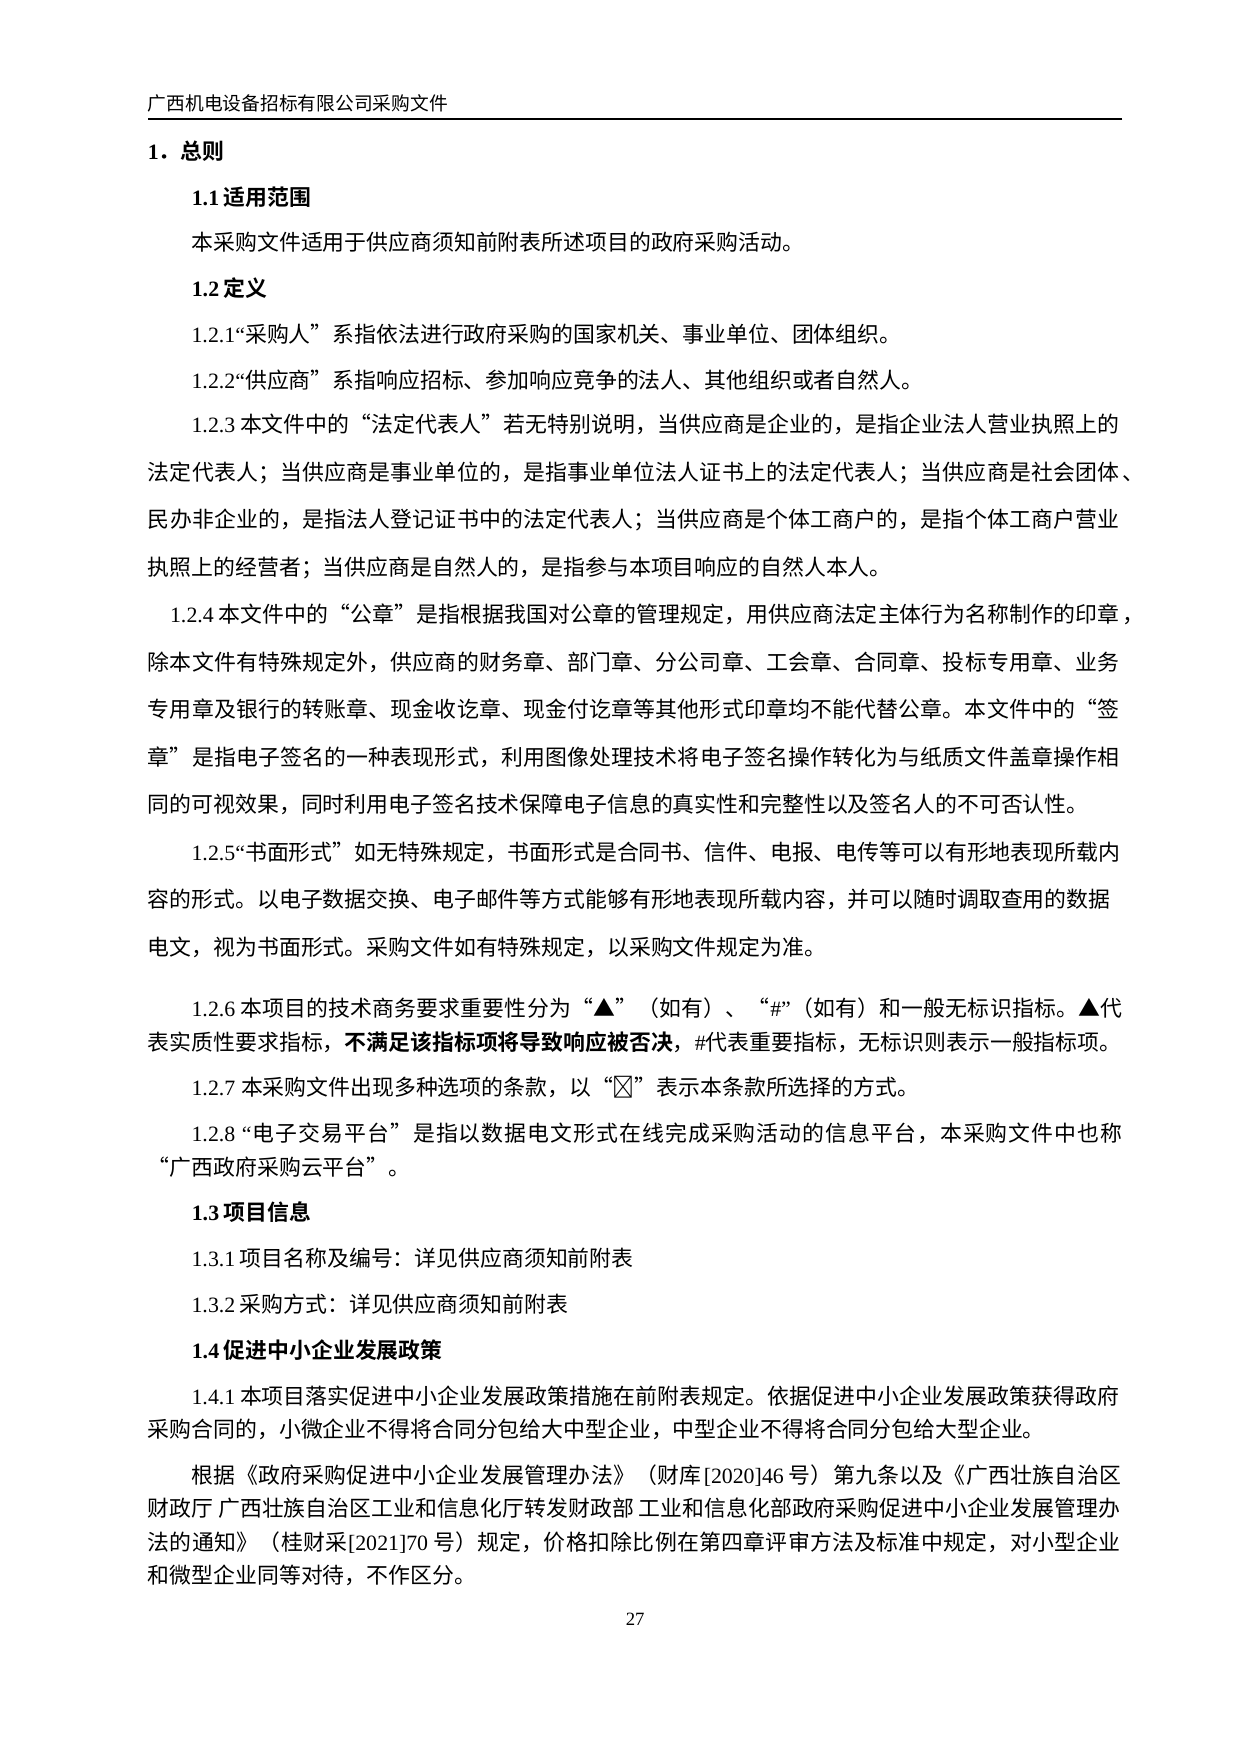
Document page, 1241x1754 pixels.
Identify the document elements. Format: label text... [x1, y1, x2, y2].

text 根据《政府采购促进中小企业发展管理办法》（财库[2020]46号）第九条以及《广西壮族自治区财政厅 广西壮族自治区工业和信息化厅转发财政部 工业和信息化部政府采购促进中小企业发展管理办法的通知》（桂财采[2021]70号）规定，价格扣除比例在第四章评审方法及标准中规定，对小型企业和微型企业同等对待，不作区分。 [148, 1456, 1122, 1589]
text 1.2.8 “电子交易平台”是指以数据电文形式在线完成采购活动的信息平台，本采购文件中也称“广西政府采购云平台”。 [148, 1114, 1122, 1181]
text 1.2.3本文件中的“法定代表人”若无特别说明，当供应商是企业的，是指企业法人营业执照上的法定代表人；当供应商是事业单位的，是指事业单位法人证书上的法定代表人；当供应商是社会团体、民办非企业的，是指法人登记证书中的法定代表人；当供应商是个体工商户的，是指个体工商户营业执照上的经营者；当供应商是自然人的，是指参与本项目响应的自然人本人。 1.2.4本文件中的“公章”是指根据我国对公章的管理规定，用供应商法定主体行为名称制作的印章，除本文件有特殊规定外，供应商的财务章、部门章、分公司章、工会章、合同章、投标专用章、业务专用章及银行的转账章、现金收讫章、现金付讫章等其他形式印章均不能代替公章。本文件中的“签章”是指电子签名的一种表现形式，利用图像处理技术将电子签名操作转化为与纸质文件盖章操作相同的可视效果，同时利用电子签名技术保障电子信息的真实性和完整性以及签名人的不可否认性。 [148, 407, 1122, 819]
text 1.2.7 本采购文件出现多种选项的条款，以“”表示本条款所选择的方式。 [148, 1069, 1122, 1102]
text 1.2.5“书面形式”如无特殊规定，书面形式是合同书、信件、电报、电传等可以有形地表现所载内容的形式。以电子数据交换、电子邮件等方式能够有形地表现所载内容，并可以随时调取查用的数据电文，视为书面形式。采购文件如有特殊规定，以采购文件规定为准。 [148, 834, 1122, 961]
text 1．总则 [148, 132, 1122, 165]
text 1.3项目信息 [148, 1194, 1122, 1227]
text 1.2定义 [148, 269, 1122, 303]
text 1.2.2“供应商”系指响应招标、参加响应竞争的法人、其他组织或者自然人。 [148, 361, 1122, 394]
text 1.3.1项目名称及编号：详见供应商须知前附表 [148, 1239, 1122, 1273]
text 本采购文件适用于供应商须知前附表所述项目的政府采购活动。 [148, 224, 1122, 257]
text 1.2.1“采购人”系指依法进行政府采购的国家机关、事业单位、团体组织。 [148, 315, 1122, 349]
text 1.4.1本项目落实促进中小企业发展政策措施在前附表规定。依据促进中小企业发展政策获得政府采购合同的，小微企业不得将合同分包给大中型企业，中型企业不得将合同分包给大型企业。 [148, 1377, 1122, 1444]
text 1.1适用范围 [148, 178, 1122, 211]
text 1.2.6本项目的技术商务要求重要性分为“▲”（如有）、“#”（如有）和一般无标识指标。▲代表实质性要求指标，不满足该指标项将导致响应被否决，#代表重要指标，无标识则表示一般指标项。 [148, 989, 1122, 1056]
text 1.4促进中小企业发展政策 [148, 1331, 1122, 1364]
text 1.3.2采购方式：详见供应商须知前附表 [148, 1285, 1122, 1319]
